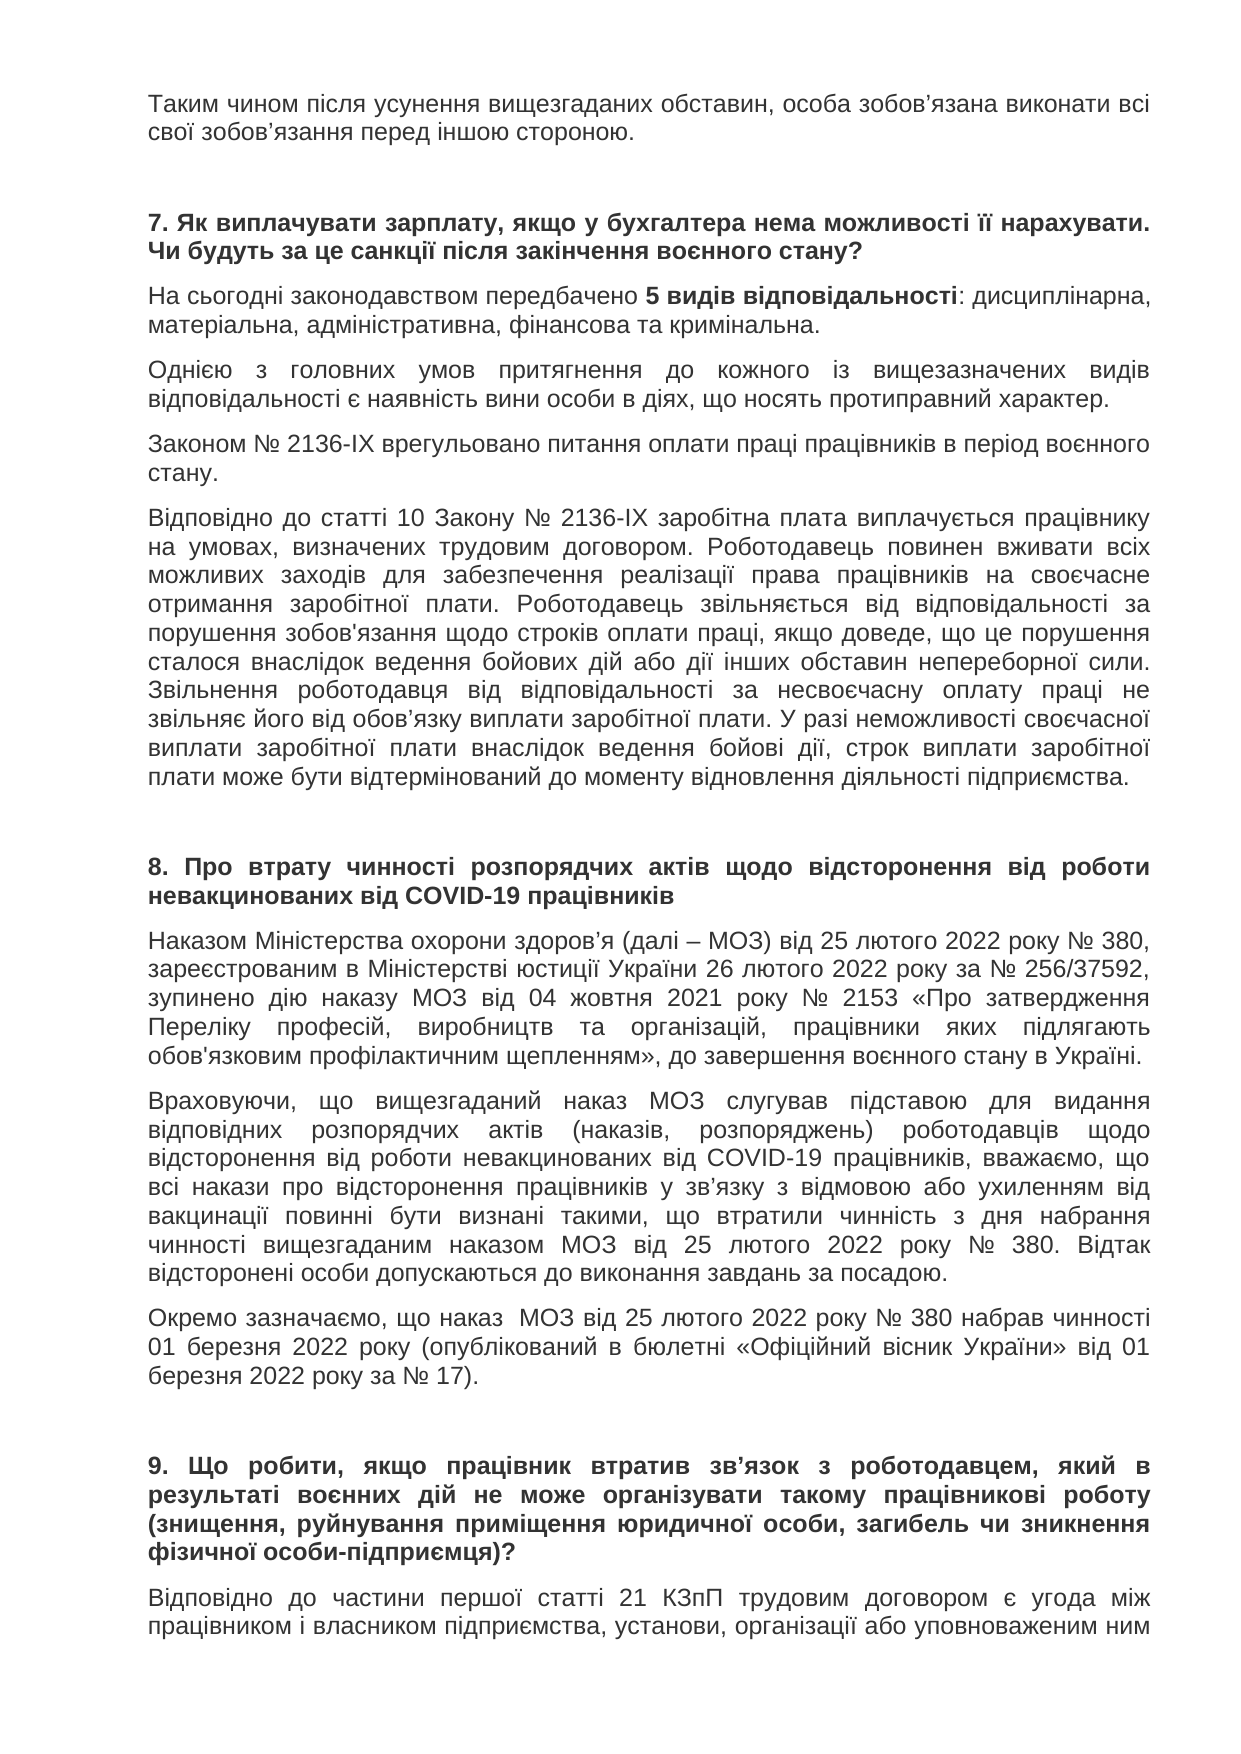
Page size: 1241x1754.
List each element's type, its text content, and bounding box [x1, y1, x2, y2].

text Окремо зазначаємо, що наказ МОЗ від 25 лютого 2022 року № 380 набрав чинності 01 березня 2022 року (опублікований в бюлетні «Офіційний вісник України» від 01 березня 2022 року за № 17). [148, 1303, 1152, 1390]
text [148, 1582, 1152, 1640]
text Відповідно до статті 10 Закону № 2136-ІХ заробітна плата виплачується працівнику на умовах, визначених трудовим договором. Роботодавець повинен вживати всіх можливих заходів для забезпечення реалізації права працівників на своєчасне отримання заробітної плати. Роботодавець звільняється від відповідальності за порушення зобов'язання щодо строків оплати праці, якщо доведе, що це порушення сталося внаслідок ведення бойових дій або дії інших обставин непереборної сили. Звільнення роботодавця від відповідальності за несвоєчасну оплату праці не звільняє його від обов’язку виплати заробітної плати. У разі неможливості своєчасної виплати заробітної плати внаслідок ведення бойові дії, строк виплати заробітної плати може бути відтермінований до моменту відновлення діяльності підприємства. [148, 503, 1152, 790]
text Наказом Міністерства охорони здоров’я (далі – МОЗ) від 25 лютого 2022 року № 380, зареєстрованим в Міністерстві юстиції України 26 лютого 2022 року за № 256/37592, зупинено дію наказу МОЗ від 04 жовтня 2021 року № 2153 «Про затвердження Переліку професій, виробництв та організацій, працівники яких підлягають обов'язковим профілактичним щепленням», до завершення воєнного стану в Україні. [148, 926, 1152, 1069]
text 8. Про втрату чинності розпорядчих актів щодо відсторонення від роботи невакцинованих від COVID-19 працівників [148, 852, 1152, 909]
text 9. Що робити, якщо працівник втратив зв’язок з роботодавцем, який в результаті воєнних дій не може організувати такому працівникові роботу (знищення, руйнування приміщення юридичної особи, загибель чи зникнення фізичної особи-підприємця)? [148, 1451, 1152, 1566]
text Законом № 2136-ІХ врегульовано питання оплати праці працівників в період воєнного стану. [148, 429, 1152, 487]
text Таким чином після усунення вищезгаданих обставин, особа зобов’язана виконати всі свої зобов’язання перед іншою стороною. [148, 88, 1152, 146]
text На сьогодні законодавством передбачено 5 видів відповідальності: дисциплінарна, матеріальна, адміністративна, фінансова та кримінальна. [148, 281, 1152, 339]
text 7. Як виплачувати зарплату, якщо у бухгалтера нема можливості її нарахувати. Чи будуть за це санкції після закінчення воєнного стану? [148, 207, 1152, 265]
text Враховуючи, що вищезгаданий наказ МОЗ слугував підставою для видання відповідних розпорядчих актів (наказів, розпоряджень) роботодавців щодо відсторонення від роботи невакцинованих від COVID-19 працівників, вважаємо, що всі накази про відсторонення працівників у зв’язку з відмовою або ухиленням від вакцинації повинні бути визнані такими, що втратили чинність з дня набрання чинності вищезгаданим наказом МОЗ від 25 лютого 2022 року № 380. Відтак відсторонені особи допускаються до виконання завдань за посадою. [148, 1086, 1152, 1287]
text Однією з головних умов притягнення до кожного із вищезазначених видів відповідальності є наявність вини особи в діях, що носять протиправний характер. [148, 355, 1152, 413]
